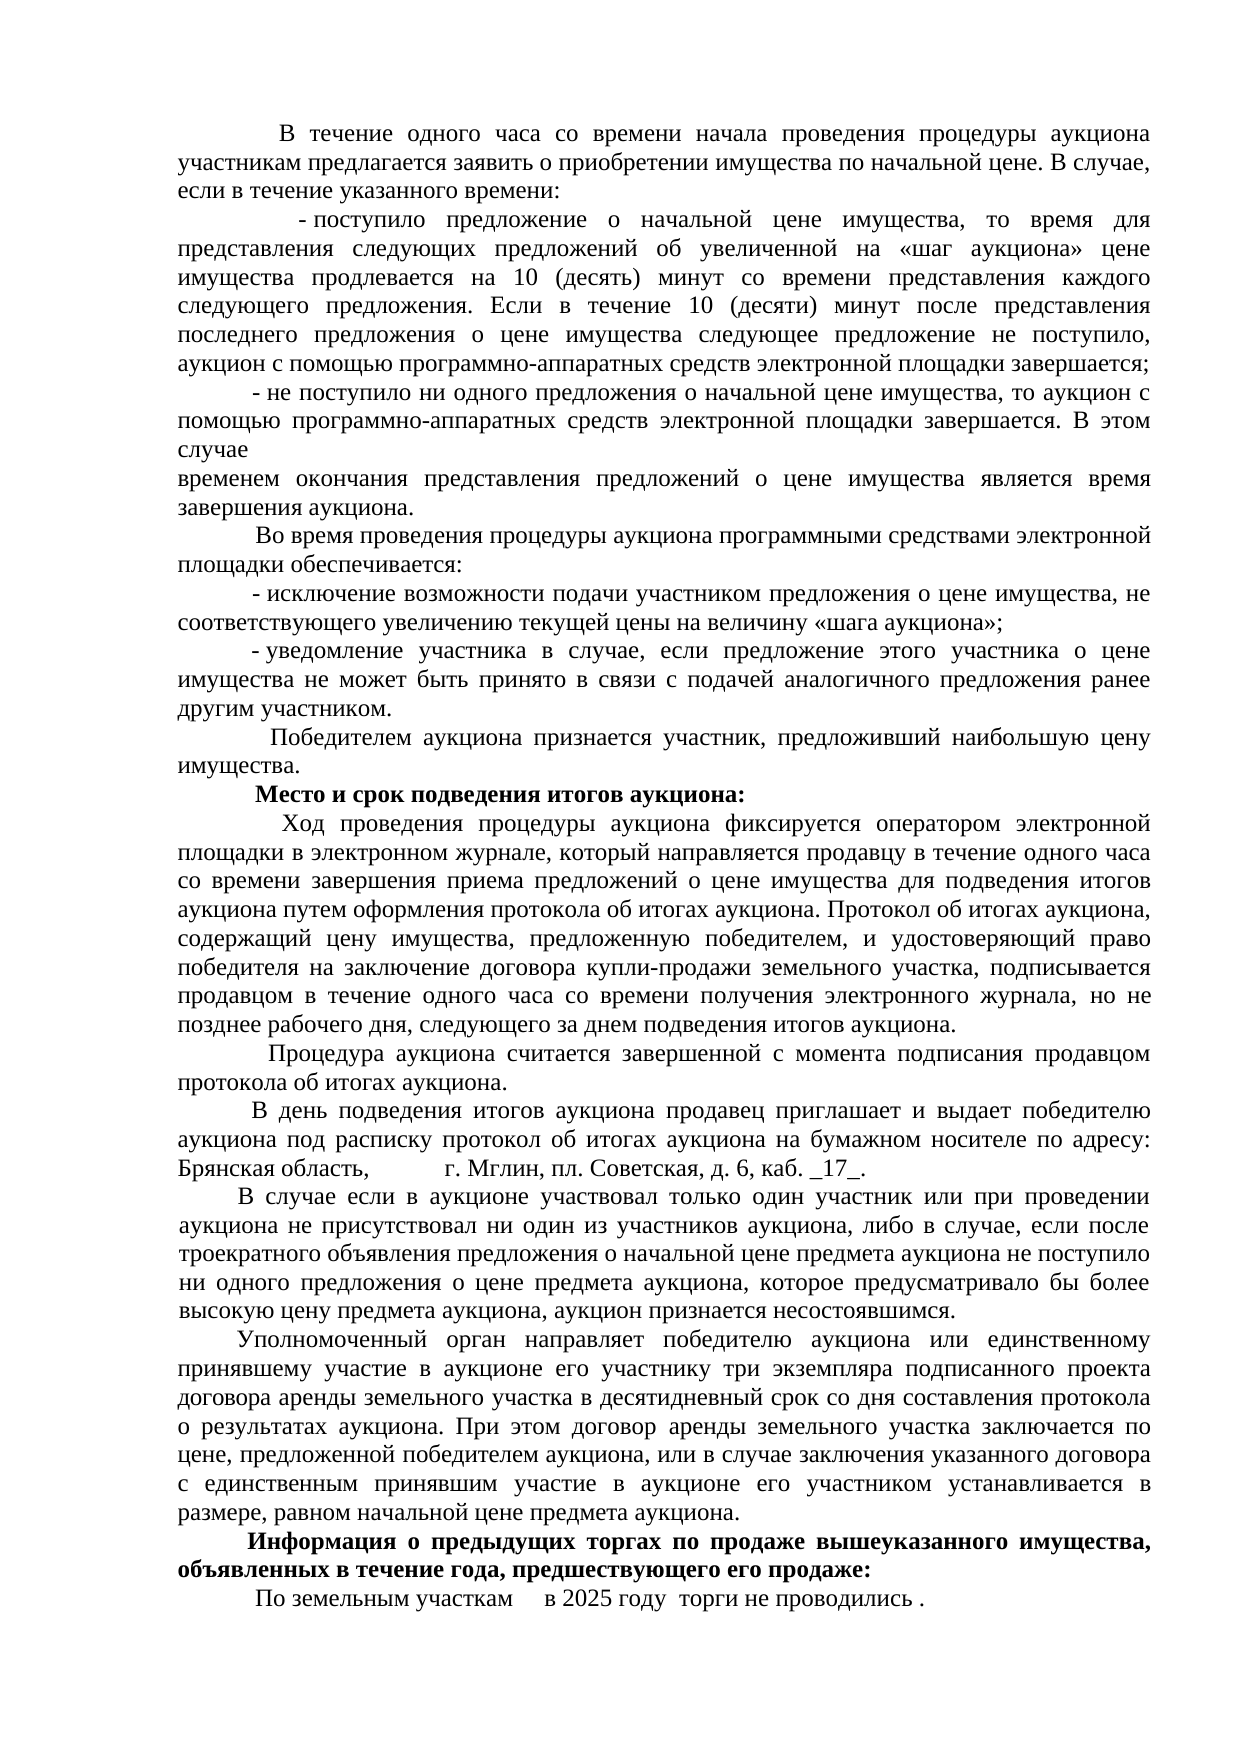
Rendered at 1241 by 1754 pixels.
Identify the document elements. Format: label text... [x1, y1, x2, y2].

text Во время проведения процедуры аукциона программными средствами электронной площадки обеспечивается: [177, 521, 1152, 578]
text В день подведения итогов аукциона продавец приглашает и выдает победителю аукциона под расписку протокол об итогах аукциона на бумажном носителе по адресу: Брянская область, г. Мглин, пл. Советская, д. 6, каб. _17_. [177, 1096, 1152, 1182]
text В случае если в аукционе участвовал только один участник или при проведении аукциона не присутствовал ни один из участников аукциона, либо в случае, если после троекратного объявления предложения о начальной цене предмета аукциона не поступило ни одного предложения о цене предмета аукциона, которое предусматривало бы более высокую цену предмета аукциона, аукцион признается несостоявшимся. [179, 1182, 1151, 1324]
text - уведомление участника в случае, если предложение этого участника о цене имущества не может быть принято в связи с подачей аналогичного предложения ранее другим участником. [177, 636, 1152, 722]
text - поступило предложение о начальной цене имущества, то время для представления следующих предложений об увеличенной на «шаг аукциона» цене имущества продлевается на 10 (десять) минут со времени представления каждого следующего предложения. Если в течение 10 (десяти) минут после представления последнего предложения о цене имущества следующее предложение не поступило, аукцион с помощью программно-аппаратных средств электронной площадки завершается; [177, 204, 1152, 377]
text Уполномоченный орган направляет победителю аукциона или единственному принявшему участие в аукционе его участнику три экземпляра подписанного проекта договора аренды земельного участка в десятидневный срок со дня составления протокола о результатах аукциона. При этом договор аренды земельного участка заключается по цене, предложенной победителем аукциона, или в случае заключения указанного договора с единственным принявшим участие в аукционе его участником устанавливается в размере, равном начальной цене предмета аукциона. [177, 1324, 1152, 1526]
text - не поступило ни одного предложения о начальной цене имущества, то аукцион с помощью программно-аппаратных средств электронной площадки завершается. В этом случае [177, 377, 1152, 463]
text Место и срок подведения итогов аукциона: [177, 779, 1152, 808]
text Информация о предыдущих торгах по продаже вышеуказанного имущества, объявленных в течение года, предшествующего его продаже: [177, 1526, 1152, 1583]
text По земельным участкам в 2025 году торги не проводились . [177, 1583, 1152, 1612]
text В течение одного часа со времени начала проведения процедуры аукциона участникам предлагается заявить о приобретении имущества по начальной цене. В случае, если в течение указанного времени: [177, 118, 1152, 204]
text Процедура аукциона считается завершенной с момента подписания продавцом протокола об итогах аукциона. [177, 1038, 1152, 1096]
text временем окончания представления предложений о цене имущества является время завершения аукциона. [177, 463, 1152, 521]
text Победителем аукциона признается участник, предложивший наибольшую цену имущества. [177, 722, 1152, 779]
text Ход проведения процедуры аукциона фиксируется оператором электронной площадки в электронном журнале, который направляется продавцу в течение одного часа со времени завершения приема предложений о цене имущества для подведения итогов аукциона путем оформления протокола об итогах аукциона. Протокол об итогах аукциона, содержащий цену имущества, предложенную победителем, и удостоверяющий право победителя на заключение договора купли-продажи земельного участка, подписывается продавцом в течение одного часа со времени получения электронного журнала, но не позднее рабочего дня, следующего за днем подведения итогов аукциона. [177, 808, 1152, 1038]
text - исключение возможности подачи участником предложения о цене имущества, не соответствующего увеличению текущей цены на величину «шага аукциона»; [177, 578, 1152, 636]
